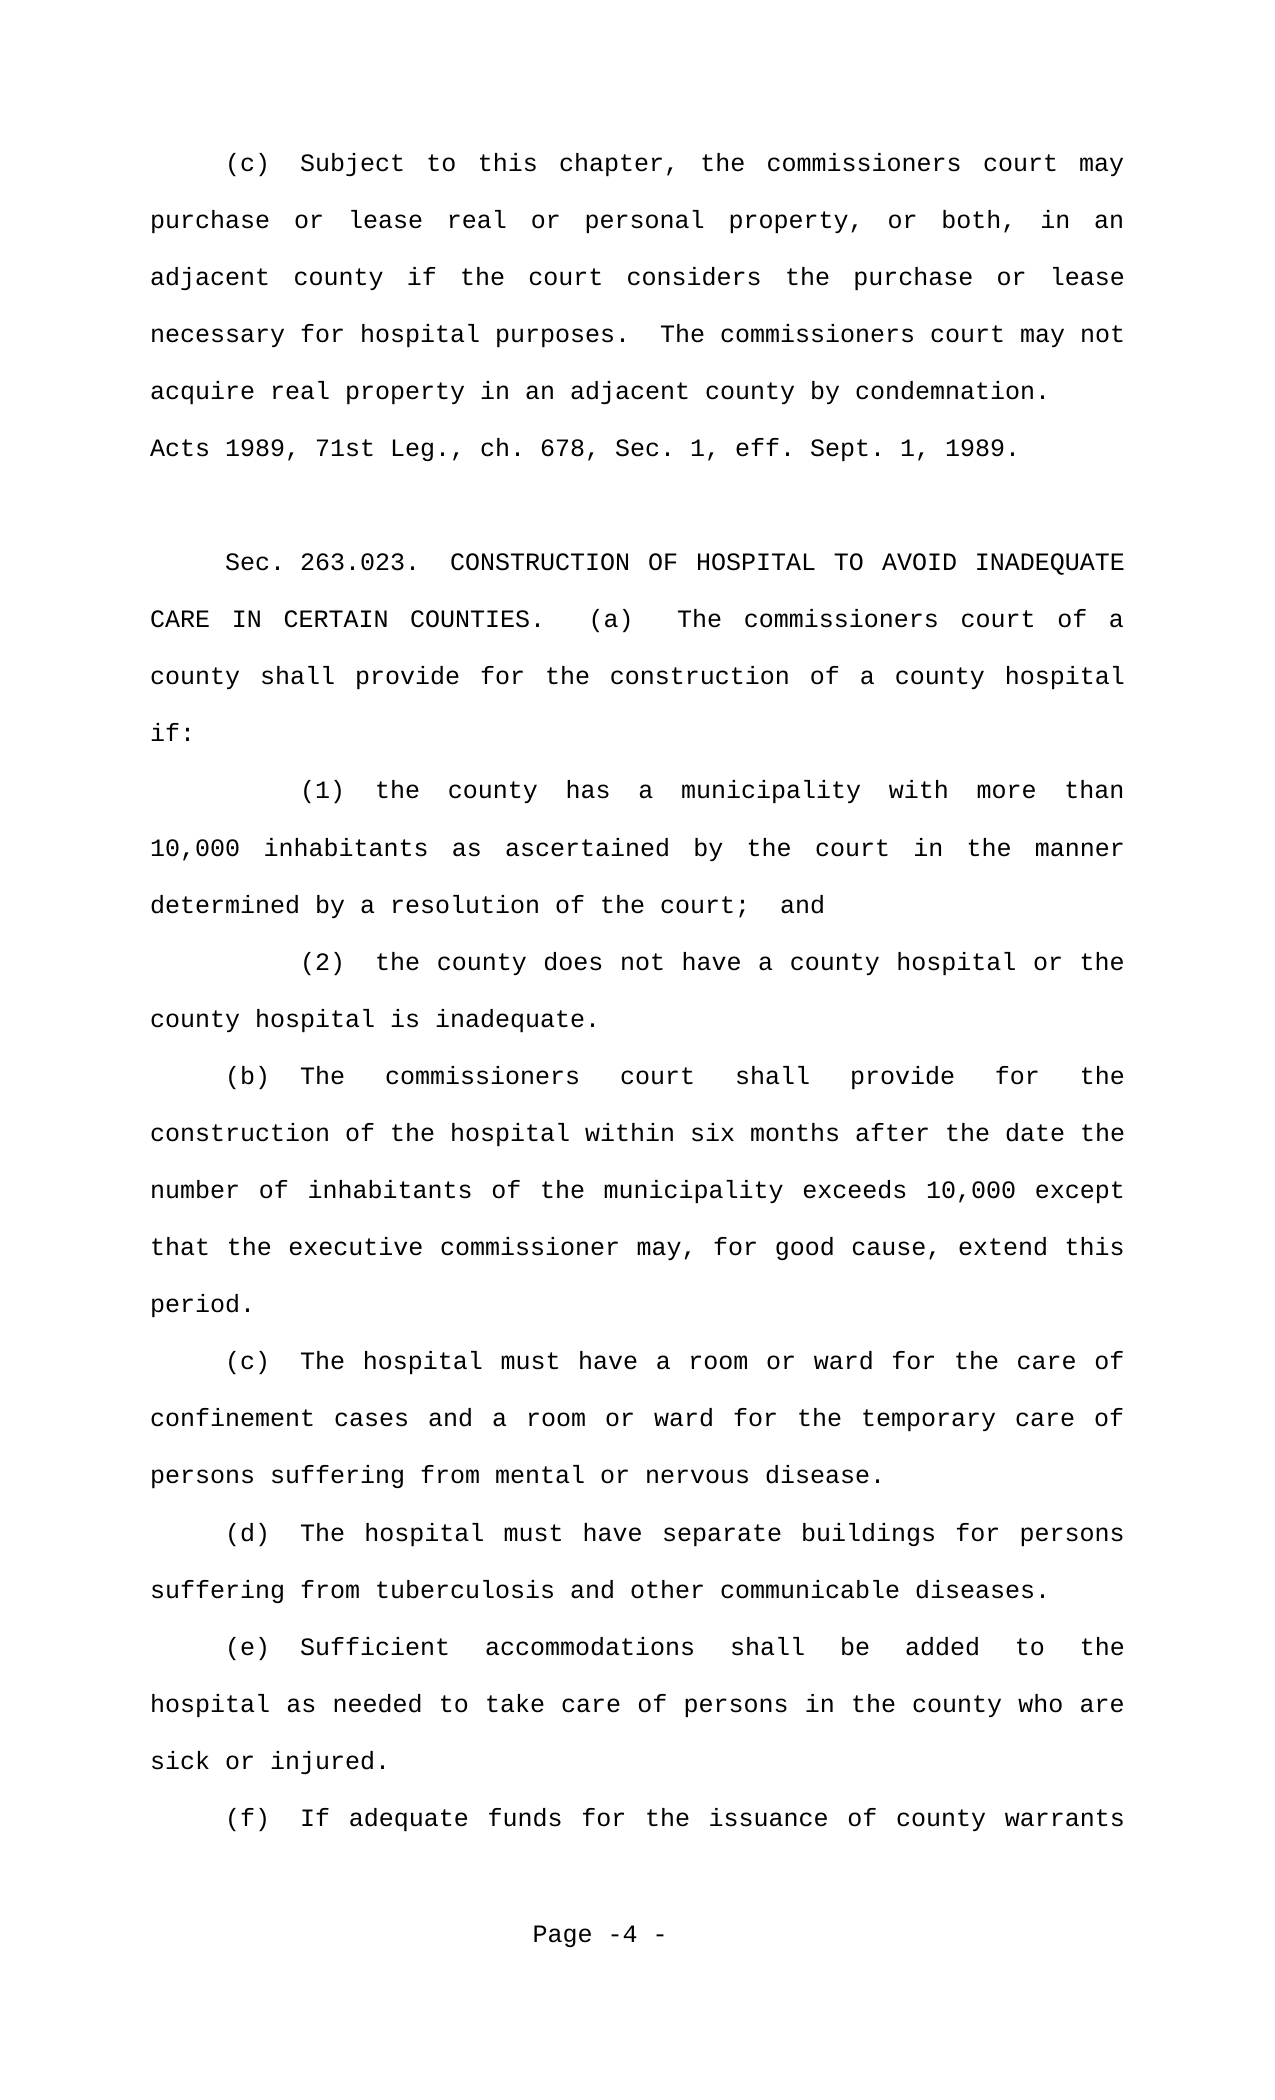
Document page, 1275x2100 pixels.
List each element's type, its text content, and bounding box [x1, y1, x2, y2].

text (c) The hospital must have a room or ward for the care of confinement cases and a room or ward for the temporary care of persons suffering from mental or nervous disease. [150, 1349, 1125, 1491]
text (e) Sufficient accommodations shall be added to the hospital as needed to take care of persons in the county who are sick or injured. [150, 1634, 1125, 1777]
text (1) the county has a municipality with more than 10,000 inhabitants as ascertained by the court in the manner determined by a resolution of the court; and [150, 778, 1125, 921]
text Acts 1989, 71st Leg., ch. 678, Sec. 1, eff. Sept. 1, 1989. [150, 435, 1125, 464]
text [150, 1805, 1125, 1834]
text (b) The commissioners court shall provide for the construction of the hospital within six months after the date the number of inhabitants of the municipality exceeds 10,000 except that the executive commissioner may, for good cause, extend this period. [150, 1063, 1125, 1320]
text Sec. 263.023. CONSTRUCTION OF HOSPITAL TO AVOID INADEQUATE CARE IN CERTAIN COUNTIES. (a) The commissioners court of a county shall provide for the construction of a county hospital if: [150, 549, 1125, 749]
text (c) Subject to this chapter, the commissioners court may purchase or lease real or personal property, or both, in an adjacent county if the court considers the purchase or lease necessary for hospital purposes. The commissioners court may not acquire real property in an adjacent county by condemnation. [150, 150, 1125, 407]
text (2) the county does not have a county hospital or the county hospital is inadequate. [150, 949, 1125, 1035]
text (d) The hospital must have separate buildings for persons suffering from tuberculosis and other communicable diseases. [150, 1520, 1125, 1606]
